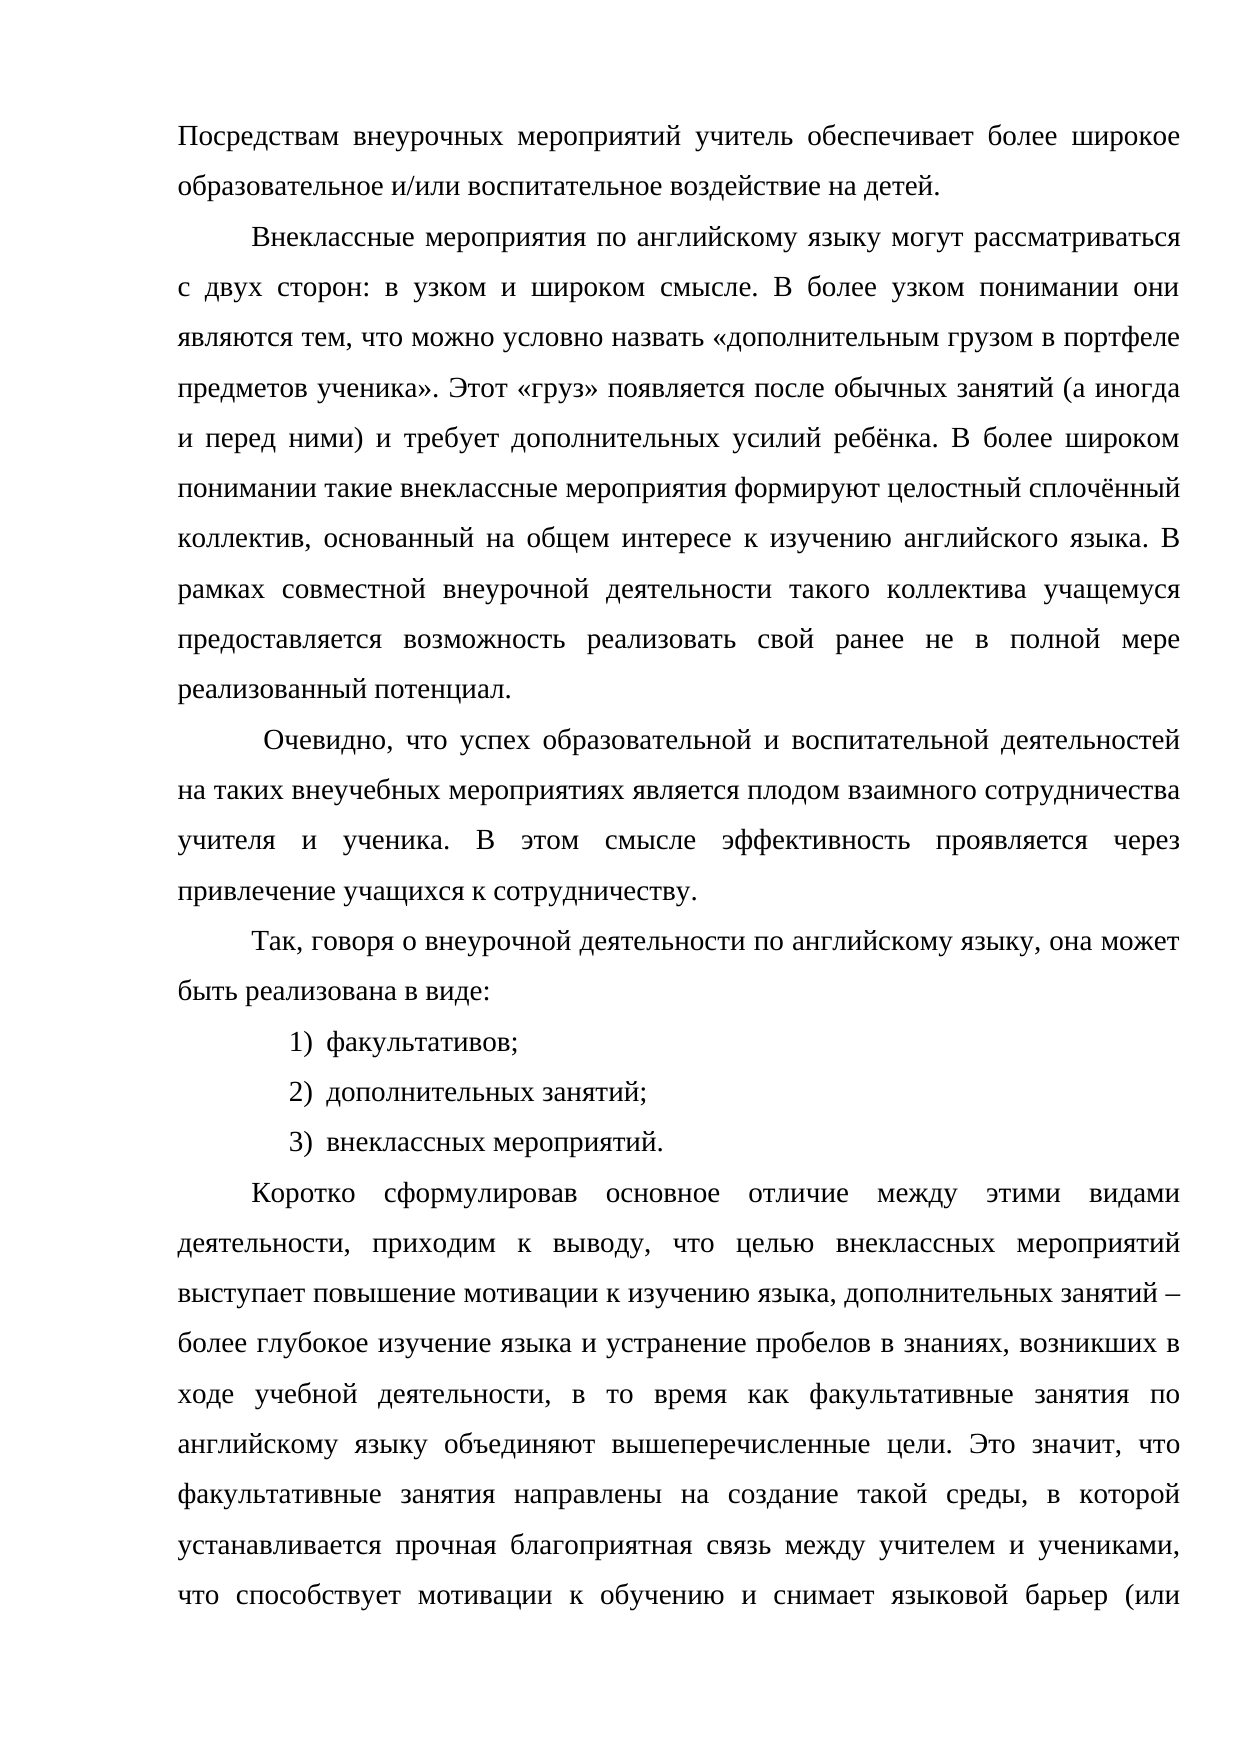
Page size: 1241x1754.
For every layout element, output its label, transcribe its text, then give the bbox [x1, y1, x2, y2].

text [177, 118, 1181, 202]
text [177, 1175, 1181, 1611]
list внеклассных мероприятий. [288, 1124, 1181, 1158]
text Так, говоря о внеурочной деятельности по английскому языку, она может быть реализована в виде: [177, 923, 1181, 1007]
list дополнительных занятий; [288, 1074, 1181, 1108]
text Очевидно, что успех образовательной и воспитательной деятельностей на таких внеучебных мероприятиях является плодом взаимного сотрудничества учителя и ученика. В этом смысле эффективность проявляется через привлечение учащихся к сотрудничеству. [177, 722, 1181, 906]
list факультативов; [288, 1024, 1181, 1057]
text Внеклассные мероприятия по английскому языку могут рассматриваться с двух сторон: в узком и широком смысле. В более узком понимании они являются тем, что можно условно назвать «дополнительным грузом в портфеле предметов ученика». Этот «груз» появляется после обычных занятий (а иногда и перед ними) и требует дополнительных усилий ребёнка. В более широком понимании такие внеклассные мероприятия формируют целостный сплочённый коллектив, основанный на общем интересе к изучению английского языка. В рамках совместной внеурочной деятельности такого коллектива учащемуся предоставляется возможность реализовать свой ранее не в полной мере реализованный потенциал. [177, 219, 1181, 705]
